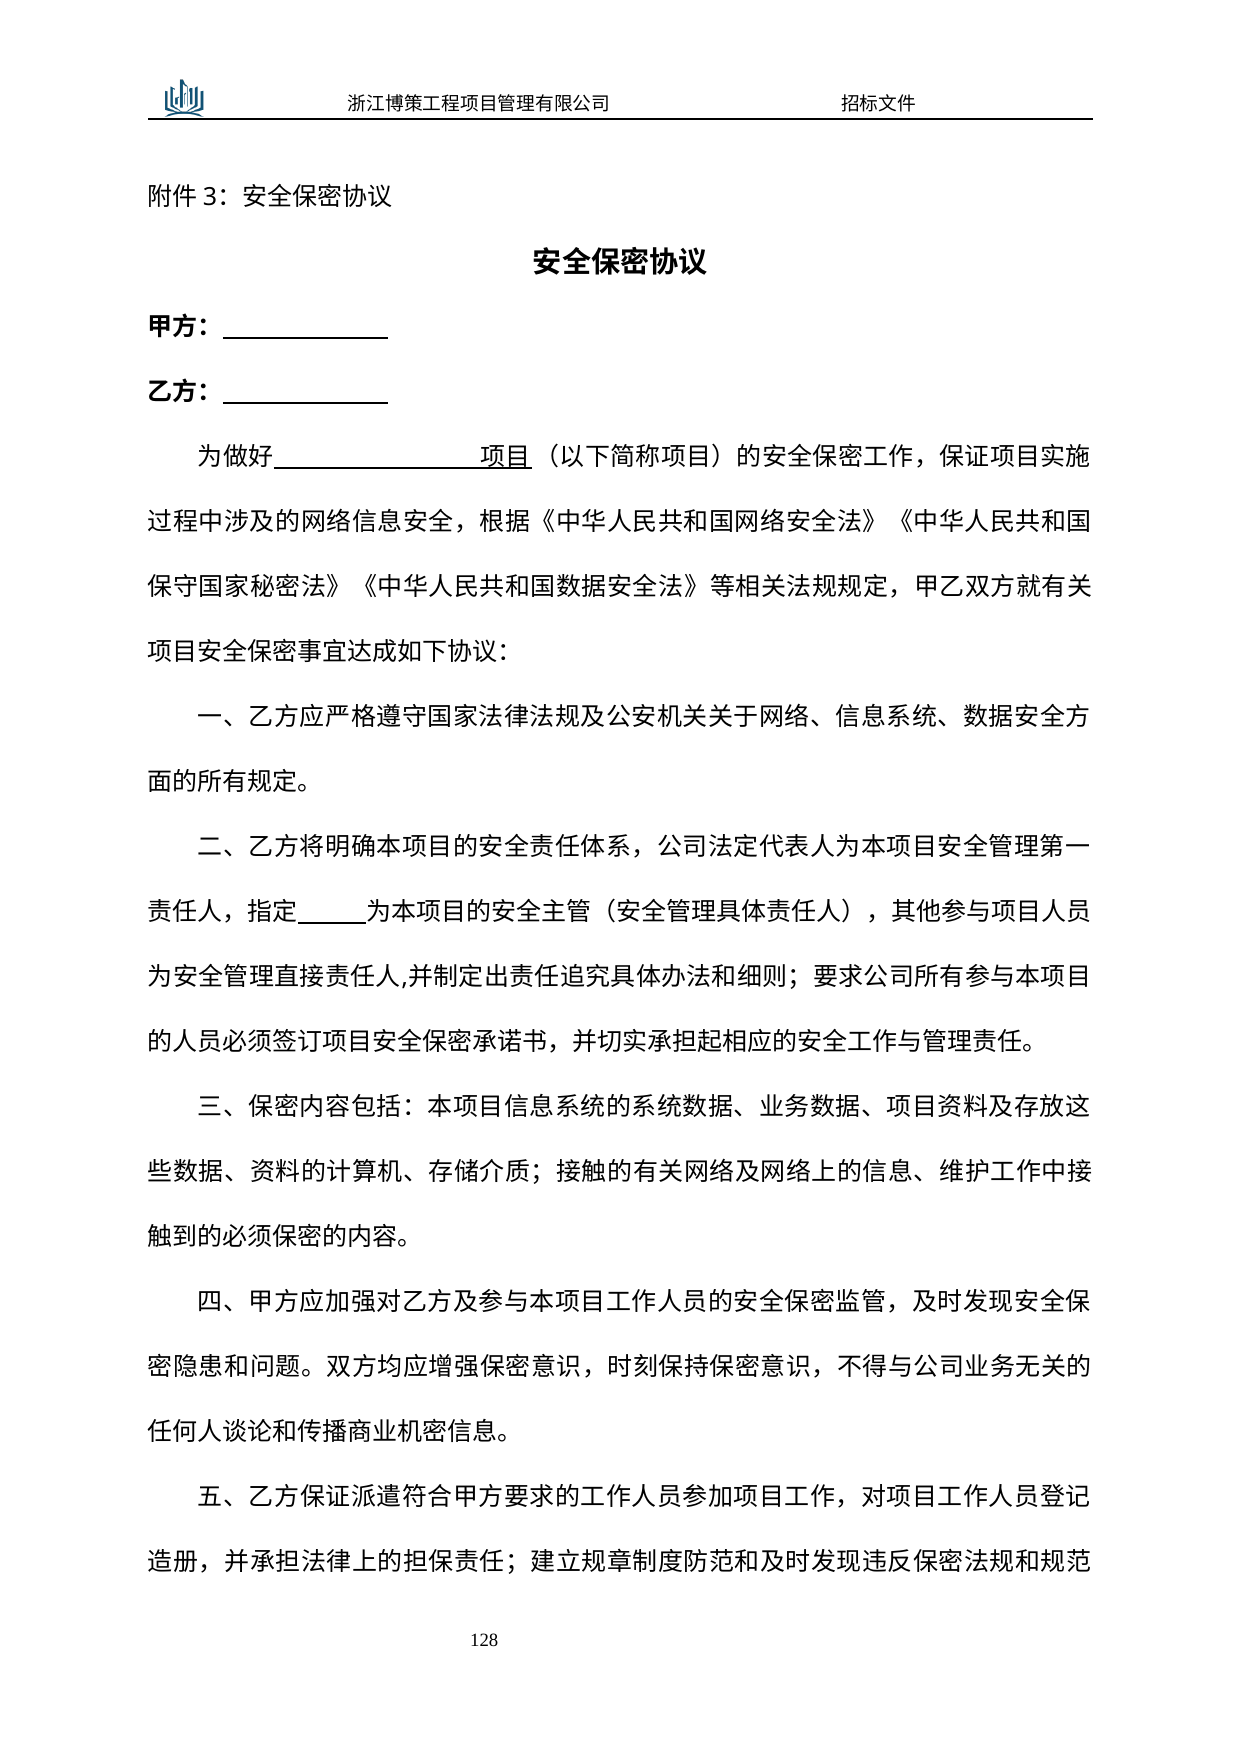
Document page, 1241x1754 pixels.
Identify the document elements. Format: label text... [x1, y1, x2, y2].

text 三、保密内容包括：本项目信息系统的系统数据、业务数据、项目资料及存放这些数据、资料的计算机、存储介质；接触的有关网络及网络上的信息、维护工作中接触到的必须保密的内容。 [148, 1072, 1093, 1267]
text 四、甲方应加强对乙方及参与本项目工作人员的安全保密监管，及时发现安全保密隐患和问题。双方均应增强保密意识，时刻保持保密意识，不得与公司业务无关的任何人谈论和传播商业机密信息。 [148, 1267, 1093, 1462]
picture [158, 73, 208, 118]
text 乙方： [148, 357, 1093, 422]
text 为做好 项目（以下简称项目）的安全保密工作，保证项目实施过程中涉及的网络信息安全，根据《中华人民共和国网络安全法》《中华人民共和国保守国家秘密法》《中华人民共和国数据安全法》等相关法规规定，甲乙双方就有关项目安全保密事宜达成如下协议： [148, 422, 1093, 682]
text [148, 1462, 1093, 1592]
text 一、乙方应严格遵守国家法律法规及公安机关关于网络、信息系统、数据安全方面的所有规定。 [148, 682, 1093, 812]
text 安全保密协议 [148, 227, 1093, 292]
text 甲方： [148, 292, 1093, 357]
text 二、乙方将明确本项目的安全责任体系，公司法定代表人为本项目安全管理第一责任人，指定 为本项目的安全主管（安全管理具体责任人），其他参与项目人员为安全管理直接责任人,并制定出责任追究具体办法和细则；要求公司所有参与本项目的人员必须签订项目安全保密承诺书，并切实承担起相应的安全工作与管理责任。 [148, 812, 1093, 1072]
text 附件3：安全保密协议 [148, 162, 1093, 227]
